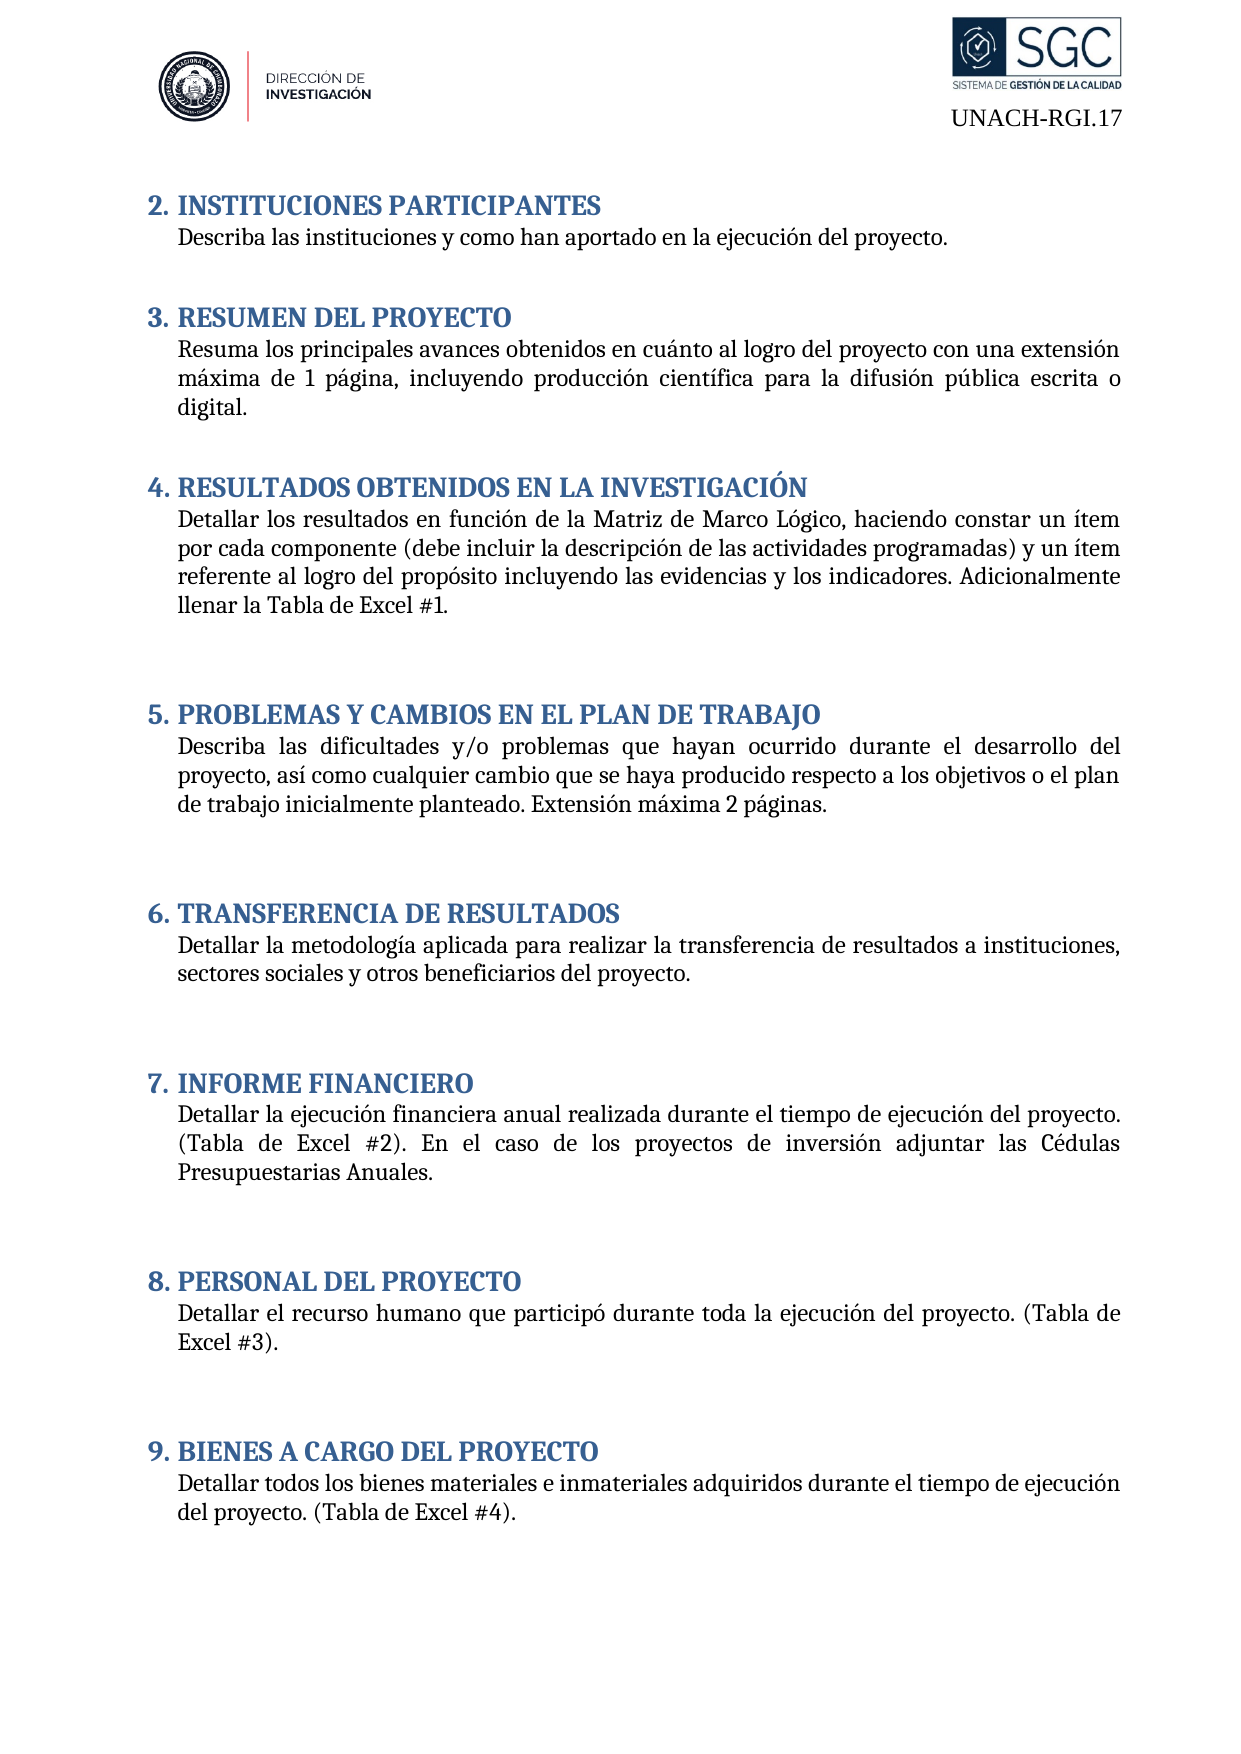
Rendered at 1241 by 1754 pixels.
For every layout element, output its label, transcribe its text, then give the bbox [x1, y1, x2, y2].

text Detallar todos los bienes materiales e inmateriales adquiridos durante el tiempo de ejecución del proyecto. (Tabla de Excel #4). [177, 1469, 1122, 1526]
text Detallar los resultados en función de la Matriz de Marco Lógico, haciendo constar un ítem por cada componente (debe incluir la descripción de las actividades programadas) y un ítem referente al logro del propósito incluyendo las evidencias y los indicadores. Adicionalmente llenar la Tabla de Excel #1. [177, 505, 1122, 620]
text Detallar la metodología aplicada para realizar la transferencia de resultados a instituciones, sectores sociales y otros beneficiarios del proyecto. [177, 931, 1122, 988]
subtitle INFORME FINANCIERO [148, 1067, 1122, 1100]
picture [951, 15, 1123, 91]
subtitle PROBLEMAS Y CAMBIOS EN EL PLAN DE TRABAJO [148, 698, 1122, 732]
subtitle RESUMEN DEL PROYECTO [148, 301, 1122, 335]
subtitle BIENES A CARGO DEL PROYECTO [148, 1435, 1122, 1469]
text Describa las dificultades y/o problemas que hayan ocurrido durante el desarrollo del proyecto, así como cualquier cambio que se haya producido respecto a los objetivos o el plan de trabajo inicialmente planteado. Extensión máxima 2 páginas. [177, 732, 1122, 818]
subtitle PERSONAL DEL PROYECTO [148, 1265, 1122, 1299]
subtitle INSTITUCIONES PARTICIPANTES [148, 189, 1122, 223]
text Detallar el recurso humano que participó durante toda la ejecución del proyecto. (Tabla de Excel #3). [177, 1299, 1122, 1356]
subtitle RESULTADOS OBTENIDOS EN LA INVESTIGACIÓN [148, 471, 1122, 505]
text Describa las instituciones y como han aportado en la ejecución del proyecto. [177, 223, 1122, 251]
text Detallar la ejecución financiera anual realizada durante el tiempo de ejecución del proyecto. (Tabla de Excel #2). En el caso de los proyectos de inversión adjuntar las Cédulas Presupuestarias Anuales. [177, 1100, 1122, 1187]
subtitle TRANSFERENCIA DE RESULTADOS [148, 897, 1122, 931]
picture [147, 36, 396, 132]
text Resuma los principales avances obtenidos en cuánto al logro del proyecto con una extensión máxima de 1 página, incluyendo producción científica para la difusión pública escrita o digital. [177, 335, 1122, 421]
